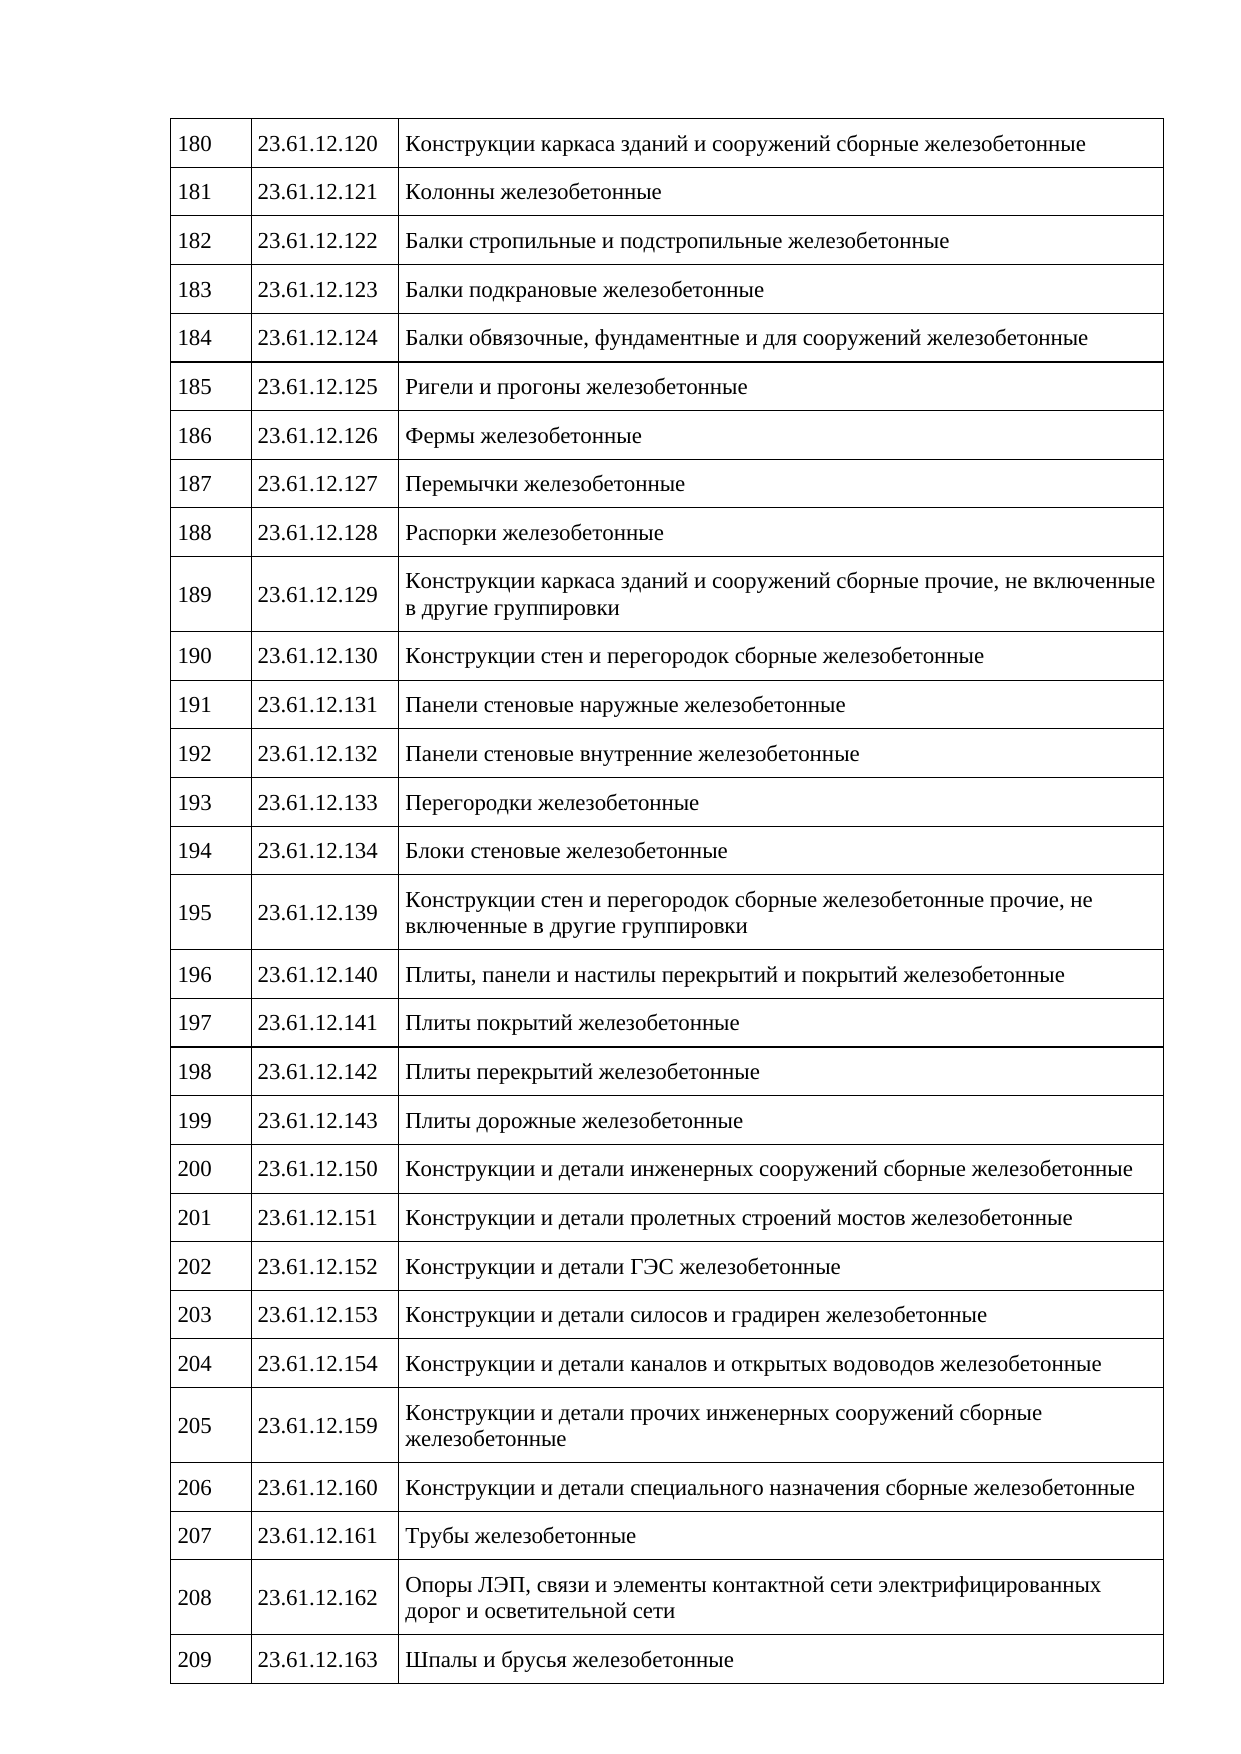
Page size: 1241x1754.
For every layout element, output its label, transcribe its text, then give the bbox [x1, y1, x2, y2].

table_cell 201 [171, 1194, 251, 1241]
table_cell 205 [171, 1388, 251, 1462]
table_cell 23.61.12.161 [252, 1512, 398, 1559]
table_cell Панели стеновые внутренние железобетонные [399, 729, 1163, 777]
table_cell 187 [171, 460, 251, 507]
table_cell Балки обвязочные, фундаментные и для сооружений железобетонные [399, 314, 1163, 361]
table_cell 23.61.12.127 [252, 460, 398, 507]
table_cell 184 [171, 314, 251, 361]
table_cell 206 [171, 1463, 251, 1511]
table_cell 193 [171, 778, 251, 826]
table_cell Конструкции и детали ГЭС железобетонные [399, 1242, 1163, 1290]
table_cell Блоки стеновые железобетонные [399, 827, 1163, 874]
table_cell 23.61.12.133 [252, 778, 398, 826]
table_cell 199 [171, 1096, 251, 1144]
table_cell 185 [171, 363, 251, 410]
table_cell 196 [171, 950, 251, 998]
table_cell Трубы железобетонные [399, 1512, 1163, 1559]
table_cell Опоры ЛЭП, связи и элементы контактной сети электрифицированных дорог и осветительной сети [399, 1560, 1163, 1634]
table_cell 23.61.12.152 [252, 1242, 398, 1290]
table_cell Балки подкрановые железобетонные [399, 265, 1163, 313]
table_cell 208 [171, 1560, 251, 1634]
table_cell Конструкции и детали каналов и открытых водоводов железобетонные [399, 1339, 1163, 1387]
table_cell 183 [171, 265, 251, 313]
table_cell 23.61.12.163 [252, 1635, 398, 1683]
table_cell 23.61.12.160 [252, 1463, 398, 1511]
table_cell Фермы железобетонные [399, 411, 1163, 459]
table_cell 23.61.12.154 [252, 1339, 398, 1387]
table_cell 200 [171, 1145, 251, 1192]
table_cell Конструкции стен и перегородок сборные железобетонные [399, 632, 1163, 679]
table_cell 182 [171, 216, 251, 264]
table_cell Балки стропильные и подстропильные железобетонные [399, 216, 1163, 264]
table_cell 181 [171, 168, 251, 215]
table_cell Плиты покрытий железобетонные [399, 999, 1163, 1046]
table_cell 189 [171, 557, 251, 631]
table_cell 195 [171, 875, 251, 949]
table_cell 23.61.12.122 [252, 216, 398, 264]
table_cell 188 [171, 508, 251, 556]
table_cell 197 [171, 999, 251, 1046]
table_cell 180 [171, 119, 251, 167]
table_cell 209 [171, 1635, 251, 1683]
table_cell Конструкции каркаса зданий и сооружений сборные железобетонные [399, 119, 1163, 167]
table_cell 190 [171, 632, 251, 679]
table_cell 23.61.12.142 [252, 1048, 398, 1095]
table_cell 23.61.12.139 [252, 875, 398, 949]
table_cell 23.61.12.159 [252, 1388, 398, 1462]
table_cell Ригели и прогоны железобетонные [399, 363, 1163, 410]
table_cell Конструкции и детали прочих инженерных сооружений сборные железобетонные [399, 1388, 1163, 1462]
table_cell Конструкции и детали специального назначения сборные железобетонные [399, 1463, 1163, 1511]
table_cell Конструкции каркаса зданий и сооружений сборные прочие, не включенные в другие группировки [399, 557, 1163, 631]
table_cell 194 [171, 827, 251, 874]
table_cell 23.61.12.120 [252, 119, 398, 167]
table_cell Плиты, панели и настилы перекрытий и покрытий железобетонные [399, 950, 1163, 998]
table_cell 204 [171, 1339, 251, 1387]
table_cell 23.61.12.150 [252, 1145, 398, 1192]
table_cell Распорки железобетонные [399, 508, 1163, 556]
table_cell Конструкции стен и перегородок сборные железобетонные прочие, не включенные в другие группировки [399, 875, 1163, 949]
table_cell Плиты перекрытий железобетонные [399, 1048, 1163, 1095]
table_cell Шпалы и брусья железобетонные [399, 1635, 1163, 1683]
table_cell 23.61.12.121 [252, 168, 398, 215]
table_cell 23.61.12.126 [252, 411, 398, 459]
table_cell Конструкции и детали инженерных сооружений сборные железобетонные [399, 1145, 1163, 1192]
table_cell Перемычки железобетонные [399, 460, 1163, 507]
table_cell 23.61.12.162 [252, 1560, 398, 1634]
table_cell Конструкции и детали пролетных строений мостов железобетонные [399, 1194, 1163, 1241]
table_cell Панели стеновые наружные железобетонные [399, 681, 1163, 728]
table_cell 23.61.12.132 [252, 729, 398, 777]
table_cell 203 [171, 1291, 251, 1338]
table_cell 23.61.12.125 [252, 363, 398, 410]
table_cell 23.61.12.123 [252, 265, 398, 313]
table_cell 23.61.12.130 [252, 632, 398, 679]
table_cell 23.61.12.124 [252, 314, 398, 361]
table_cell 23.61.12.129 [252, 557, 398, 631]
table_cell 23.61.12.153 [252, 1291, 398, 1338]
table_cell 191 [171, 681, 251, 728]
table_cell 186 [171, 411, 251, 459]
table_cell 23.61.12.140 [252, 950, 398, 998]
table_cell Перегородки железобетонные [399, 778, 1163, 826]
table_cell 23.61.12.143 [252, 1096, 398, 1144]
table_cell Конструкции и детали силосов и градирен железобетонные [399, 1291, 1163, 1338]
table_cell 23.61.12.128 [252, 508, 398, 556]
table_cell Плиты дорожные железобетонные [399, 1096, 1163, 1144]
table_cell 202 [171, 1242, 251, 1290]
table_cell 23.61.12.141 [252, 999, 398, 1046]
table_cell 192 [171, 729, 251, 777]
table_cell 198 [171, 1048, 251, 1095]
table_cell 23.61.12.151 [252, 1194, 398, 1241]
table_cell 207 [171, 1512, 251, 1559]
table_cell 23.61.12.134 [252, 827, 398, 874]
table_cell Колонны железобетонные [399, 168, 1163, 215]
table_cell 23.61.12.131 [252, 681, 398, 728]
